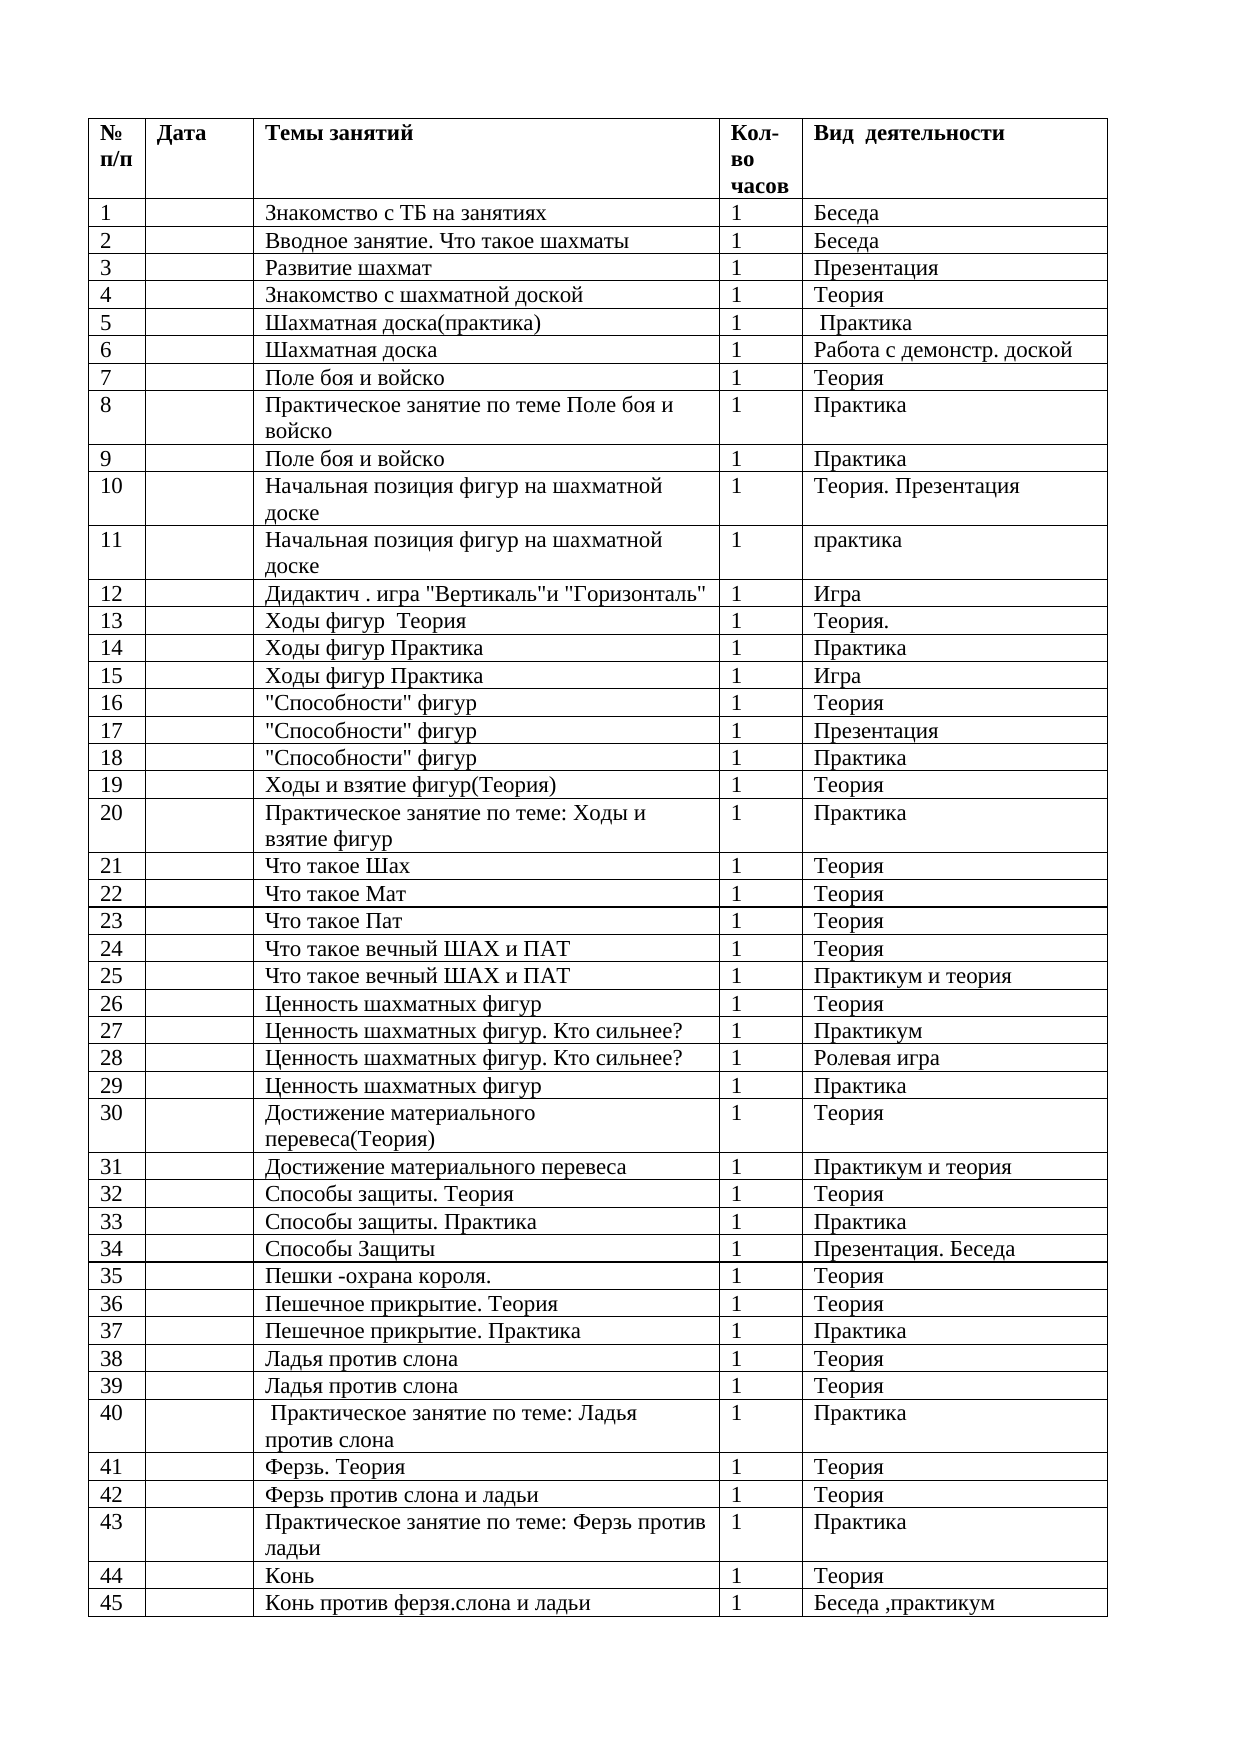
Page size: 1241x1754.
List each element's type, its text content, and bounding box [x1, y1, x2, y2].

table_cell Ролевая игра [803, 1044, 1107, 1071]
table_cell 1 [720, 635, 802, 661]
table_cell Ходы фигур Практика [254, 662, 719, 688]
table_cell Практика [803, 1317, 1107, 1344]
table_cell Дидактич . игра "Вертикаль"и "Горизонталь" [254, 580, 719, 606]
table_cell [146, 1290, 253, 1316]
table_cell [146, 1208, 253, 1234]
table_cell 8 [89, 391, 145, 444]
table_cell 31 [89, 1153, 145, 1179]
table_cell 32 [89, 1180, 145, 1207]
table_cell [146, 1481, 253, 1507]
table_cell Практика [803, 391, 1107, 444]
table_cell [146, 580, 253, 606]
table_cell Практика [803, 635, 1107, 661]
table_header Кол-во часов [720, 119, 802, 198]
table_cell Теория. [803, 607, 1107, 633]
table_cell Теория. Презентация [803, 472, 1107, 525]
table_cell 1 [720, 1508, 802, 1561]
table_cell 1 [720, 281, 802, 308]
table_cell Способы защиты. Практика [254, 1208, 719, 1234]
table_cell 33 [89, 1208, 145, 1234]
table_cell Что такое Шах [254, 853, 719, 879]
table_cell 1 [720, 199, 802, 226]
table_cell 1 [720, 1345, 802, 1371]
table_cell Поле боя и войско [254, 445, 719, 471]
table_cell Презентация [803, 254, 1107, 280]
table_cell [146, 1180, 253, 1207]
table_cell 2 [89, 227, 145, 253]
table_cell Что такое Пат [254, 908, 719, 934]
table_cell 13 [89, 607, 145, 633]
table_cell 1 [720, 935, 802, 961]
table_cell Теория [803, 1453, 1107, 1479]
table_cell Шахматная доска(практика) [254, 309, 719, 335]
table_cell 35 [89, 1263, 145, 1289]
table_cell [146, 309, 253, 335]
table_cell [146, 364, 253, 390]
table_cell 37 [89, 1317, 145, 1344]
table_cell [146, 281, 253, 308]
table_cell [146, 1589, 253, 1616]
table_cell 1 [720, 526, 802, 579]
table_cell [146, 336, 253, 363]
table_cell 1 [720, 1153, 802, 1179]
table_cell Практическое занятие по теме: Ферзь против ладьи [254, 1508, 719, 1561]
table_cell Пешки -охрана короля. [254, 1263, 719, 1289]
table_cell [146, 254, 253, 280]
table_cell Ходы фигур Теория [254, 607, 719, 633]
table_cell Конь [254, 1562, 719, 1588]
table_cell Работа с демонстр. доской [803, 336, 1107, 363]
table_cell 16 [89, 689, 145, 716]
table_cell 15 [89, 662, 145, 688]
table_cell [146, 1345, 253, 1371]
table_cell Что такое вечный ШАХ и ПАТ [254, 962, 719, 988]
table_cell "Способности" фигур [254, 689, 719, 716]
table_cell Практика [803, 1072, 1107, 1098]
table_cell 1 [720, 717, 802, 743]
table_cell Теория [803, 990, 1107, 1016]
table_cell [146, 1153, 253, 1179]
table_cell Ценность шахматных фигур. Кто сильнее? [254, 1017, 719, 1043]
table_cell 1 [720, 1317, 802, 1344]
table_cell Теория [803, 771, 1107, 798]
table_cell 1 [720, 364, 802, 390]
table_cell [146, 526, 253, 579]
table_cell Теория [803, 1372, 1107, 1398]
table_cell Игра [803, 662, 1107, 688]
table_cell 7 [89, 364, 145, 390]
table_cell Практика [803, 799, 1107, 852]
table_cell 1 [720, 908, 802, 934]
table_cell 1 [89, 199, 145, 226]
table_cell Вводное занятие. Что такое шахматы [254, 227, 719, 253]
table_cell 10 [89, 472, 145, 525]
table_cell [146, 744, 253, 770]
table_cell 1 [720, 607, 802, 633]
table_cell Практикум и теория [803, 962, 1107, 988]
table_cell 1 [720, 990, 802, 1016]
table_cell 1 [720, 445, 802, 471]
table_cell 1 [720, 962, 802, 988]
table_cell 1 [720, 880, 802, 906]
table_cell Ферзь. Теория [254, 1453, 719, 1479]
table_cell Практика [803, 744, 1107, 770]
table_cell 1 [720, 1017, 802, 1043]
table_cell 45 [89, 1589, 145, 1616]
table_cell Практическое занятие по теме: Ходы и взятие фигур [254, 799, 719, 852]
table_cell 1 [720, 662, 802, 688]
table_cell Знакомство с ТБ на занятиях [254, 199, 719, 226]
table_cell Теория [803, 1263, 1107, 1289]
table_cell Практика [803, 1508, 1107, 1561]
table_cell Презентация. Беседа [803, 1235, 1107, 1261]
table_cell [146, 472, 253, 525]
table_cell Теория [803, 1099, 1107, 1152]
table_cell Теория [803, 689, 1107, 716]
table_cell 1 [720, 580, 802, 606]
table_cell [146, 717, 253, 743]
table_cell 1 [720, 1180, 802, 1207]
table_cell 1 [720, 391, 802, 444]
table_cell Теория [803, 1290, 1107, 1316]
table_cell Теория [803, 1562, 1107, 1588]
table_cell [146, 880, 253, 906]
table_cell Ценность шахматных фигур. Кто сильнее? [254, 1044, 719, 1071]
table_cell 23 [89, 908, 145, 934]
table_cell [146, 771, 253, 798]
table_cell Теория [803, 1481, 1107, 1507]
table_cell 1 [720, 799, 802, 852]
table_cell [146, 607, 253, 633]
table_cell [146, 799, 253, 852]
table_cell Способы защиты. Теория [254, 1180, 719, 1207]
table_cell 44 [89, 1562, 145, 1588]
table_cell 1 [720, 1589, 802, 1616]
table_cell "Способности" фигур [254, 744, 719, 770]
table_cell 12 [89, 580, 145, 606]
table_cell Практика [803, 1208, 1107, 1234]
table_cell Теория [803, 880, 1107, 906]
table_cell 41 [89, 1453, 145, 1479]
table_cell 40 [89, 1400, 145, 1452]
table_cell 1 [720, 1263, 802, 1289]
table_cell Ходы фигур Практика [254, 635, 719, 661]
table_cell Достижение материального перевеса [254, 1153, 719, 1179]
table_cell [146, 199, 253, 226]
table_cell Ладья против слона [254, 1372, 719, 1398]
table_cell 1 [720, 853, 802, 879]
table_cell [146, 1044, 253, 1071]
table_cell Что такое Мат [254, 880, 719, 906]
table_cell 24 [89, 935, 145, 961]
table_cell 1 [720, 1099, 802, 1152]
table_cell 25 [89, 962, 145, 988]
table_cell 1 [720, 1290, 802, 1316]
table_cell Поле боя и войско [254, 364, 719, 390]
table_cell 20 [89, 799, 145, 852]
table_cell [146, 1562, 253, 1588]
table_cell 19 [89, 771, 145, 798]
table_cell 21 [89, 853, 145, 879]
table_cell 17 [89, 717, 145, 743]
table_cell 1 [720, 1208, 802, 1234]
table_cell Пешечное прикрытие. Теория [254, 1290, 719, 1316]
table_cell [146, 662, 253, 688]
table_cell 1 [720, 689, 802, 716]
table_cell [146, 1400, 253, 1452]
table_cell [146, 990, 253, 1016]
table_cell Теория [803, 1180, 1107, 1207]
table_cell Развитие шахмат [254, 254, 719, 280]
table_cell практика [803, 526, 1107, 579]
table_cell Начальная позиция фигур на шахматной доске [254, 526, 719, 579]
table_cell Шахматная доска [254, 336, 719, 363]
table_cell Знакомство с шахматной доской [254, 281, 719, 308]
table_cell Теория [803, 281, 1107, 308]
table_cell 1 [720, 1481, 802, 1507]
table_cell 42 [89, 1481, 145, 1507]
table_cell Что такое вечный ШАХ и ПАТ [254, 935, 719, 961]
table_cell Игра [803, 580, 1107, 606]
table_cell 1 [720, 227, 802, 253]
table_cell Конь против ферзя.слона и ладьи [254, 1589, 719, 1616]
table_cell Презентация [803, 717, 1107, 743]
table_cell Практика [803, 309, 1107, 335]
table_cell 39 [89, 1372, 145, 1398]
table_header Вид деятельности [803, 119, 1107, 198]
table_cell Практика [803, 1400, 1107, 1452]
table_cell Теория [803, 935, 1107, 961]
table_cell Пешечное прикрытие. Практика [254, 1317, 719, 1344]
table_header Дата [146, 119, 253, 198]
table_cell [146, 445, 253, 471]
table_cell [146, 227, 253, 253]
table_cell 1 [720, 336, 802, 363]
table_cell 1 [720, 309, 802, 335]
table_cell Ладья против слона [254, 1345, 719, 1371]
table_cell 14 [89, 635, 145, 661]
table_cell [146, 1263, 253, 1289]
table_cell 1 [720, 1400, 802, 1452]
table_cell 1 [720, 1044, 802, 1071]
table_cell 26 [89, 990, 145, 1016]
table_cell Ферзь против слона и ладьи [254, 1481, 719, 1507]
table_cell 5 [89, 309, 145, 335]
table_cell 1 [720, 1453, 802, 1479]
table_cell Теория [803, 1345, 1107, 1371]
table_cell 11 [89, 526, 145, 579]
table_cell 22 [89, 880, 145, 906]
table_cell 3 [89, 254, 145, 280]
table_cell Ходы и взятие фигур(Теория) [254, 771, 719, 798]
table_cell [146, 689, 253, 716]
table_cell Практика [803, 445, 1107, 471]
table_cell [146, 853, 253, 879]
table_cell Способы Защиты [254, 1235, 719, 1261]
table_cell Теория [803, 908, 1107, 934]
table_cell 38 [89, 1345, 145, 1371]
table_cell 9 [89, 445, 145, 471]
table_cell Ценность шахматных фигур [254, 1072, 719, 1098]
table_cell Беседа [803, 199, 1107, 226]
table_cell Практическое занятие по теме Поле боя и войско [254, 391, 719, 444]
table_cell 1 [720, 1562, 802, 1588]
table_cell [146, 391, 253, 444]
table_cell 29 [89, 1072, 145, 1098]
table_cell Начальная позиция фигур на шахматной доске [254, 472, 719, 525]
table_cell 18 [89, 744, 145, 770]
table_cell 34 [89, 1235, 145, 1261]
table_cell [146, 1372, 253, 1398]
table_cell 1 [720, 1235, 802, 1261]
table_cell [146, 1099, 253, 1152]
table_cell 1 [720, 472, 802, 525]
table_cell Ценность шахматных фигур [254, 990, 719, 1016]
table_cell Беседа [803, 227, 1107, 253]
table_cell 1 [720, 254, 802, 280]
table_cell 30 [89, 1099, 145, 1152]
table_cell 1 [720, 744, 802, 770]
table_header № п/п [89, 119, 145, 198]
table_cell Теория [803, 364, 1107, 390]
table_cell 6 [89, 336, 145, 363]
table_header Темы занятий [254, 119, 719, 198]
table_cell [146, 1317, 253, 1344]
table_cell 36 [89, 1290, 145, 1316]
table_cell Практическое занятие по теме: Ладья против слона [254, 1400, 719, 1452]
table_cell Беседа ,практикум [803, 1589, 1107, 1616]
table_cell [146, 1508, 253, 1561]
table_cell "Способности" фигур [254, 717, 719, 743]
table_cell [146, 935, 253, 961]
table_cell [146, 1235, 253, 1261]
table_cell 1 [720, 1372, 802, 1398]
table_cell 27 [89, 1017, 145, 1043]
table_cell 4 [89, 281, 145, 308]
table_cell Теория [803, 853, 1107, 879]
table_cell Практикум [803, 1017, 1107, 1043]
table_cell [146, 1453, 253, 1479]
table_cell [146, 1072, 253, 1098]
table_cell [146, 1017, 253, 1043]
table_cell [146, 962, 253, 988]
table_cell [146, 908, 253, 934]
table_cell 43 [89, 1508, 145, 1561]
table_cell Достижение материального перевеса(Теория) [254, 1099, 719, 1152]
table_cell 1 [720, 1072, 802, 1098]
table_cell [146, 635, 253, 661]
table_cell 28 [89, 1044, 145, 1071]
table_cell Практикум и теория [803, 1153, 1107, 1179]
table_cell 1 [720, 771, 802, 798]
